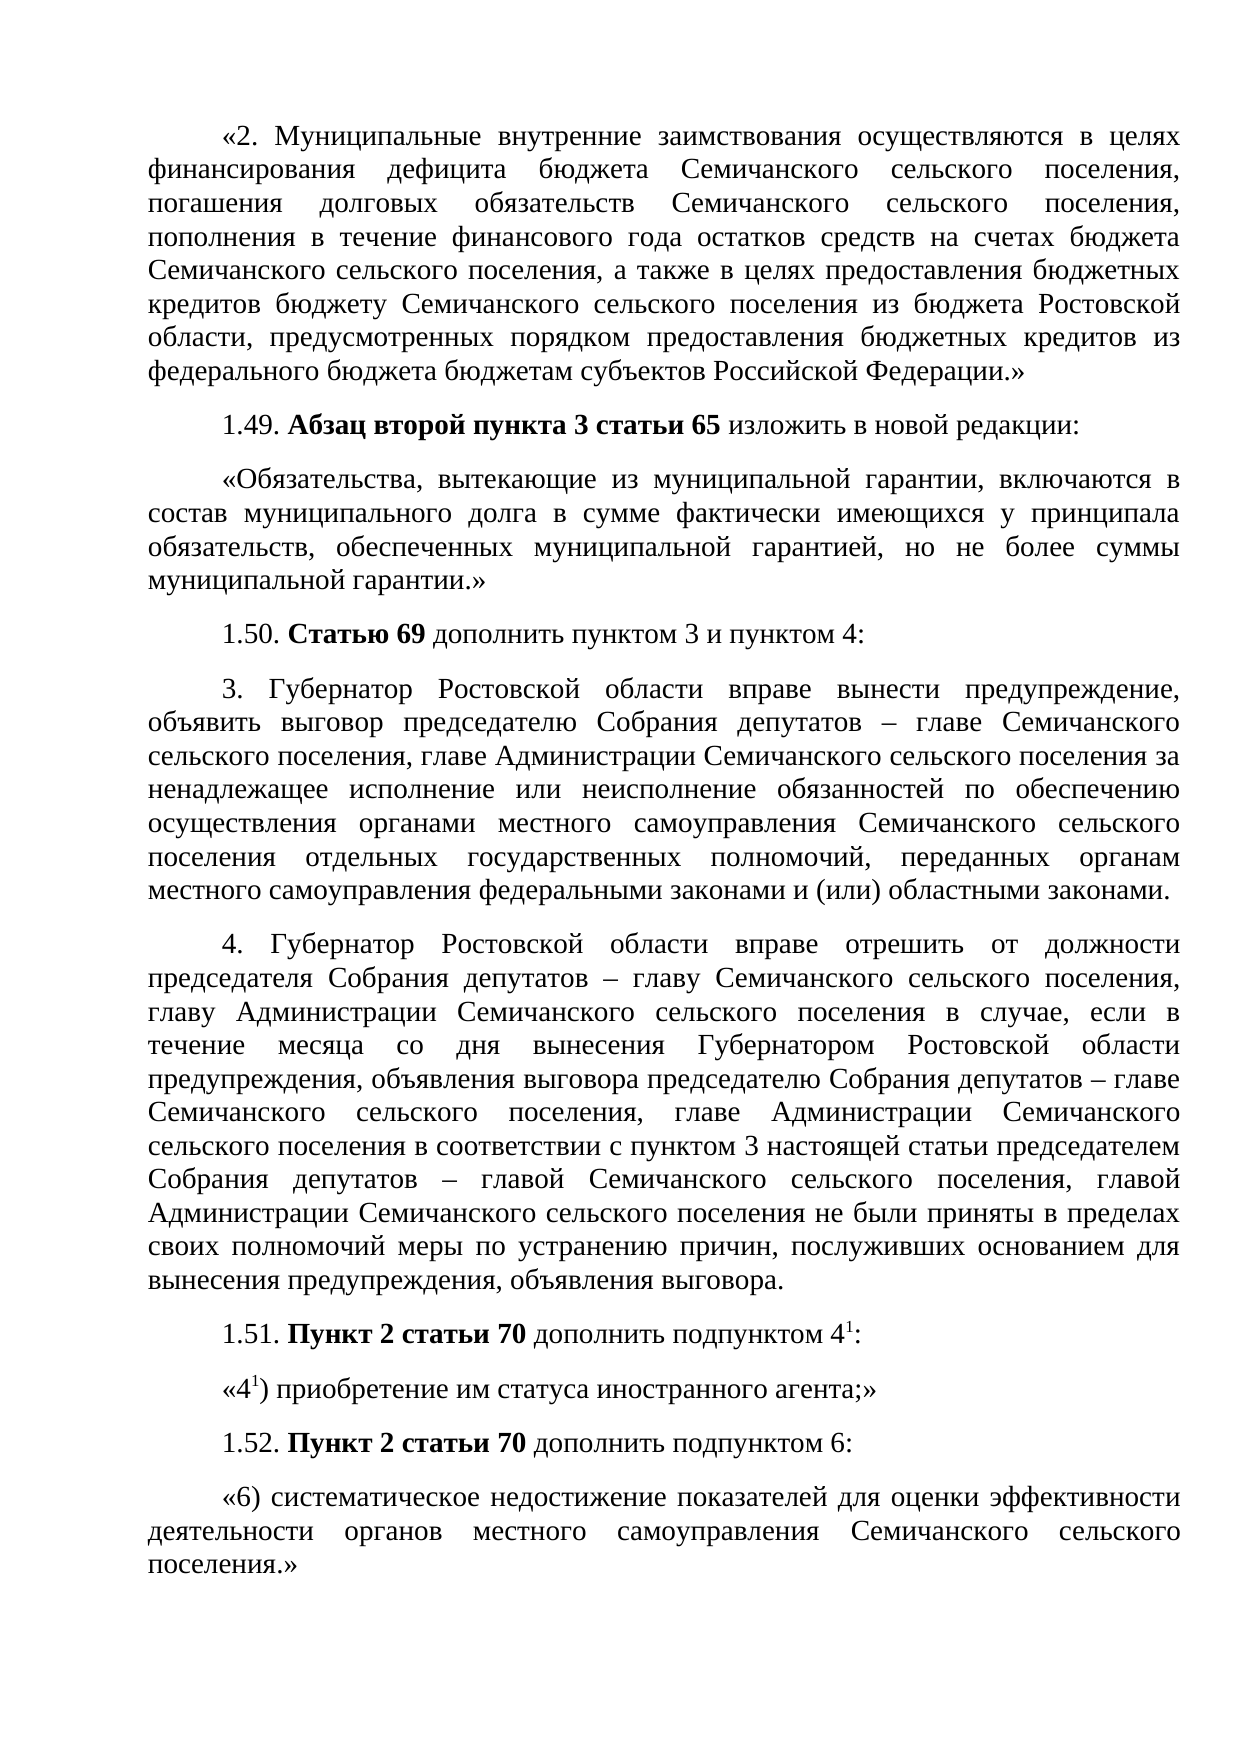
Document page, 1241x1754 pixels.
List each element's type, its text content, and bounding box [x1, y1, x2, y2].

text 1.52. Пункт 2 статьи 70 дополнить подпунктом 6: [148, 1425, 1181, 1459]
text 1.49. Абзац второй пункта 3 статьи 65 изложить в новой редакции: [148, 407, 1181, 441]
text «Обязательства, вытекающие из муниципальной гарантии, включаются в состав муниципального долга в сумме фактически имеющихся у принципала обязательств, обеспеченных муниципальной гарантией, но не более суммы муниципальной гарантии.» [148, 462, 1181, 596]
text 1.50. Статью 69 дополнить пунктом 3 и пунктом 4: [148, 617, 1181, 650]
text 1.51. Пункт 2 статьи 70 дополнить подпунктом 41: [148, 1316, 1181, 1350]
text 4. Губернатор Ростовской области вправе отрешить от должности председателя Собрания депутатов – главу Семичанского сельского поселения, главу Администрации Семичанского сельского поселения в случае, если в течение месяца со дня вынесения Губернатором Ростовской области предупреждения, объявления выговора председателю Собрания депутатов – главе Семичанского сельского поселения, главе Администрации Семичанского сельского поселения в соответствии с пунктом 3 настоящей статьи председателем Собрания депутатов – главой Семичанского сельского поселения, главой Администрации Семичанского сельского поселения не были приняты в пределах своих полномочий меры по устранению причин, послуживших основанием для вынесения предупреждения, объявления выговора. [148, 927, 1181, 1296]
text «41) приобретение им статуса иностранного агента;» [148, 1371, 1181, 1404]
text «2. Муниципальные внутренние заимствования осуществляются в целях финансирования дефицита бюджета Семичанского сельского поселения, погашения долговых обязательств Семичанского сельского поселения, пополнения в течение финансового года остатков средств на счетах бюджета Семичанского сельского поселения, а также в целях предоставления бюджетных кредитов бюджету Семичанского сельского поселения из бюджета Ростовской области, предусмотренных порядком предоставления бюджетных кредитов из федерального бюджета бюджетам субъектов Российской Федерации.» [148, 118, 1181, 386]
text 3. Губернатор Ростовской области вправе вынести предупреждение, объявить выговор председателю Собрания депутатов – главе Семичанского сельского поселения, главе Администрации Семичанского сельского поселения за ненадлежащее исполнение или неисполнение обязанностей по обеспечению осуществления органами местного самоуправления Семичанского сельского поселения отдельных государственных полномочий, переданных органам местного самоуправления федеральными законами и (или) областными законами. [148, 671, 1181, 906]
text «6) систематическое недостижение показателей для оценки эффективности деятельности органов местного самоуправления Семичанского сельского поселения.» [148, 1479, 1181, 1580]
